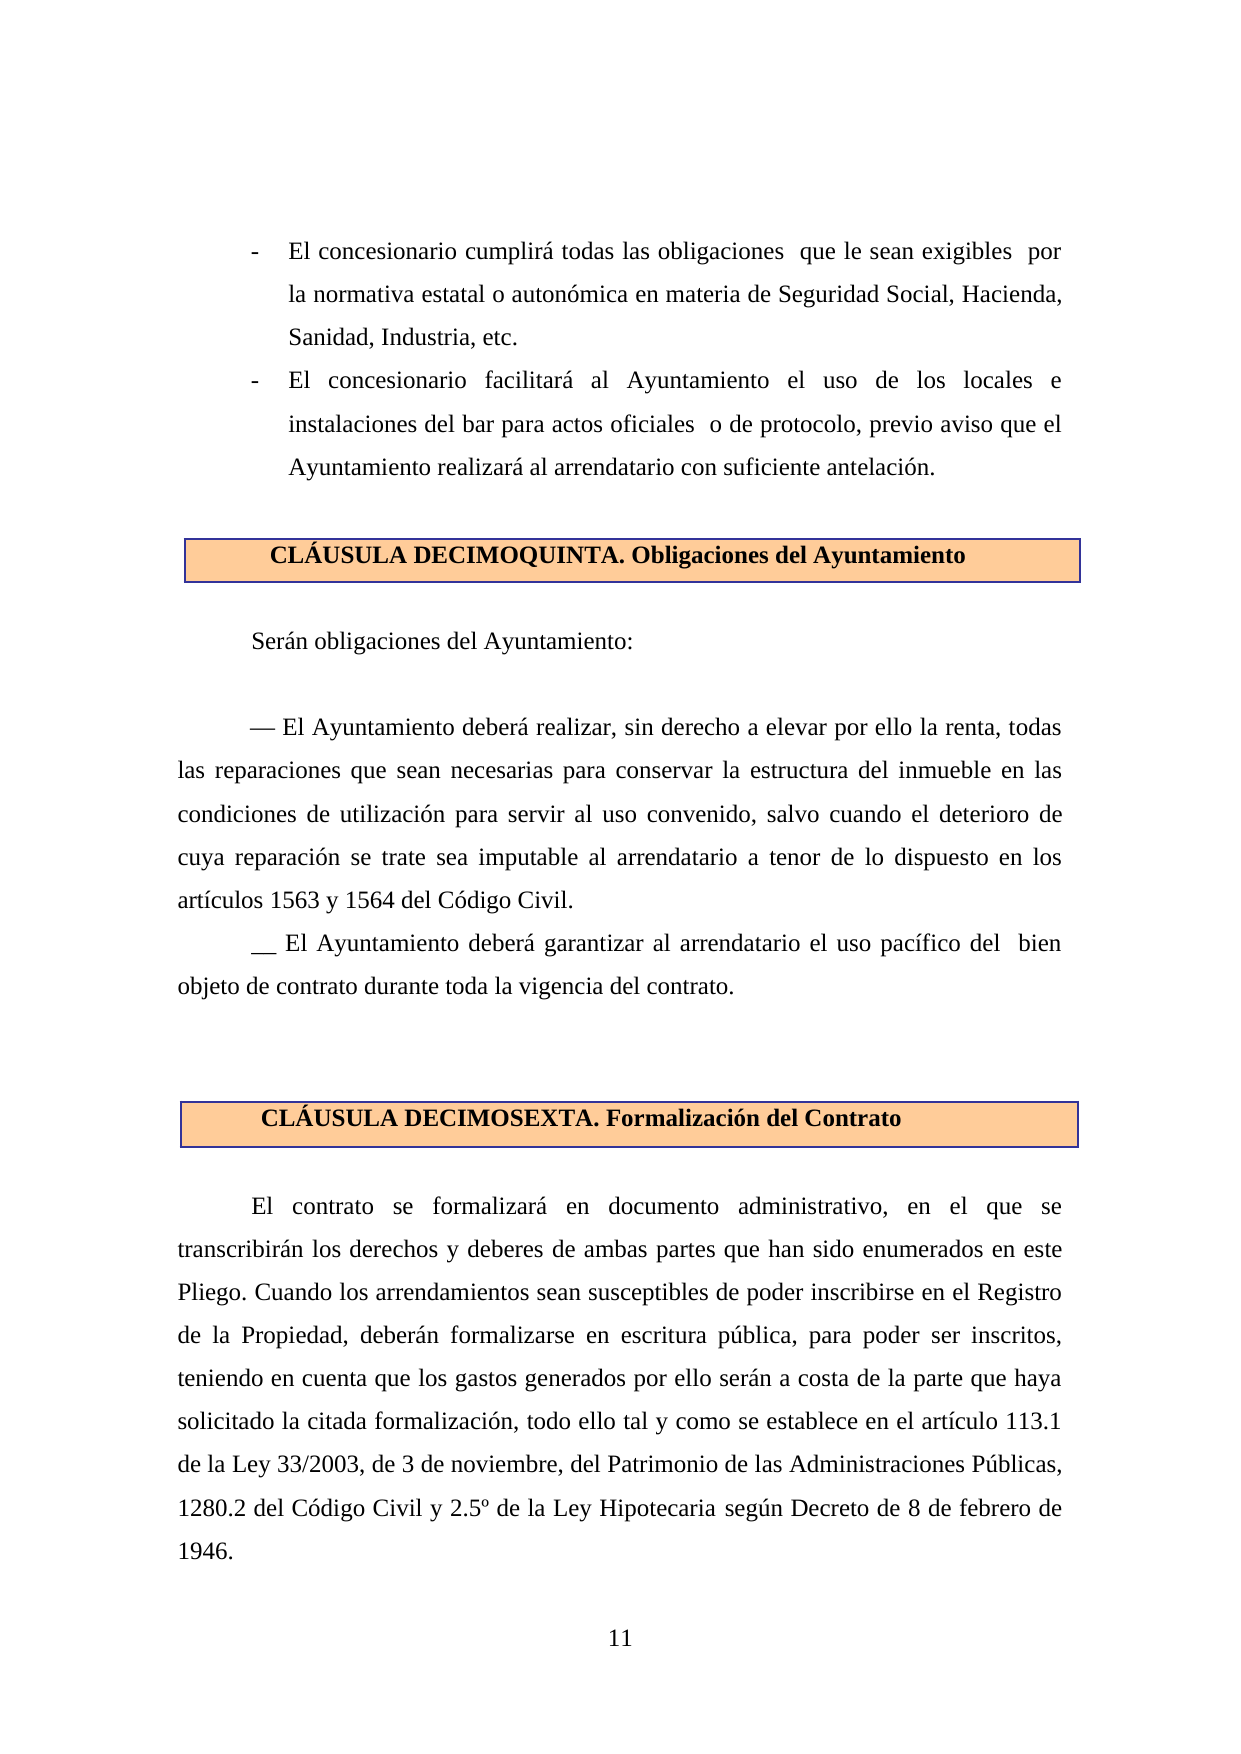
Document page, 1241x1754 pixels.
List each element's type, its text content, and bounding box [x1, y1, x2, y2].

list El concesionario facilitará al Ayuntamiento el uso de los locales e instalaciones del bar para actos oficiales o de protocolo, previo aviso que el Ayuntamiento realizará al arrendatario con suficiente antelación. [251, 366, 1063, 481]
text Serán obligaciones del Ayuntamiento: [177, 626, 1063, 655]
table_header CLÁUSULA DECIMOSEXTA. Formalización del Contrato [182, 1103, 1077, 1146]
table_header CLÁUSULA DECIMOQUINTA. Obligaciones del Ayuntamiento [186, 540, 1079, 581]
text — El Ayuntamiento deberá realizar, sin derecho a elevar por ello la renta, todas las reparaciones que sean necesarias para conservar la estructura del inmueble en las condiciones de utilización para servir al uso convenido, salvo cuando el deterioro de cuya reparación se trate sea imputable al arrendatario a tenor de lo dispuesto en los artículos 1563 y 1564 del Código Civil. [177, 712, 1063, 914]
list El concesionario cumplirá todas las obligaciones que le sean exigibles por la normativa estatal o autonómica en materia de Seguridad Social, Hacienda, Sanidad, Industria, etc. [251, 236, 1063, 351]
text __ El Ayuntamiento deberá garantizar al arrendatario el uso pacífico del bien objeto de contrato durante toda la vigencia del contrato. [177, 928, 1063, 1000]
text El contrato se formalizará en documento administrativo, en el que se transcribirán los derechos y deberes de ambas partes que han sido enumerados en este Pliego. Cuando los arrendamientos sean susceptibles de poder inscribirse en el Registro de la Propiedad, deberán formalizarse en escritura pública, para poder ser inscritos, teniendo en cuenta que los gastos generados por ello serán a costa de la parte que haya solicitado la citada formalización, todo ello tal y como se establece en el artículo 113.1 de la Ley 33/2003, de 3 de noviembre, del Patrimonio de las Administraciones Públicas, 1280.2 del Código Civil y 2.5º de la Ley Hipotecaria según Decreto de 8 de febrero de 1946. [177, 1191, 1063, 1564]
